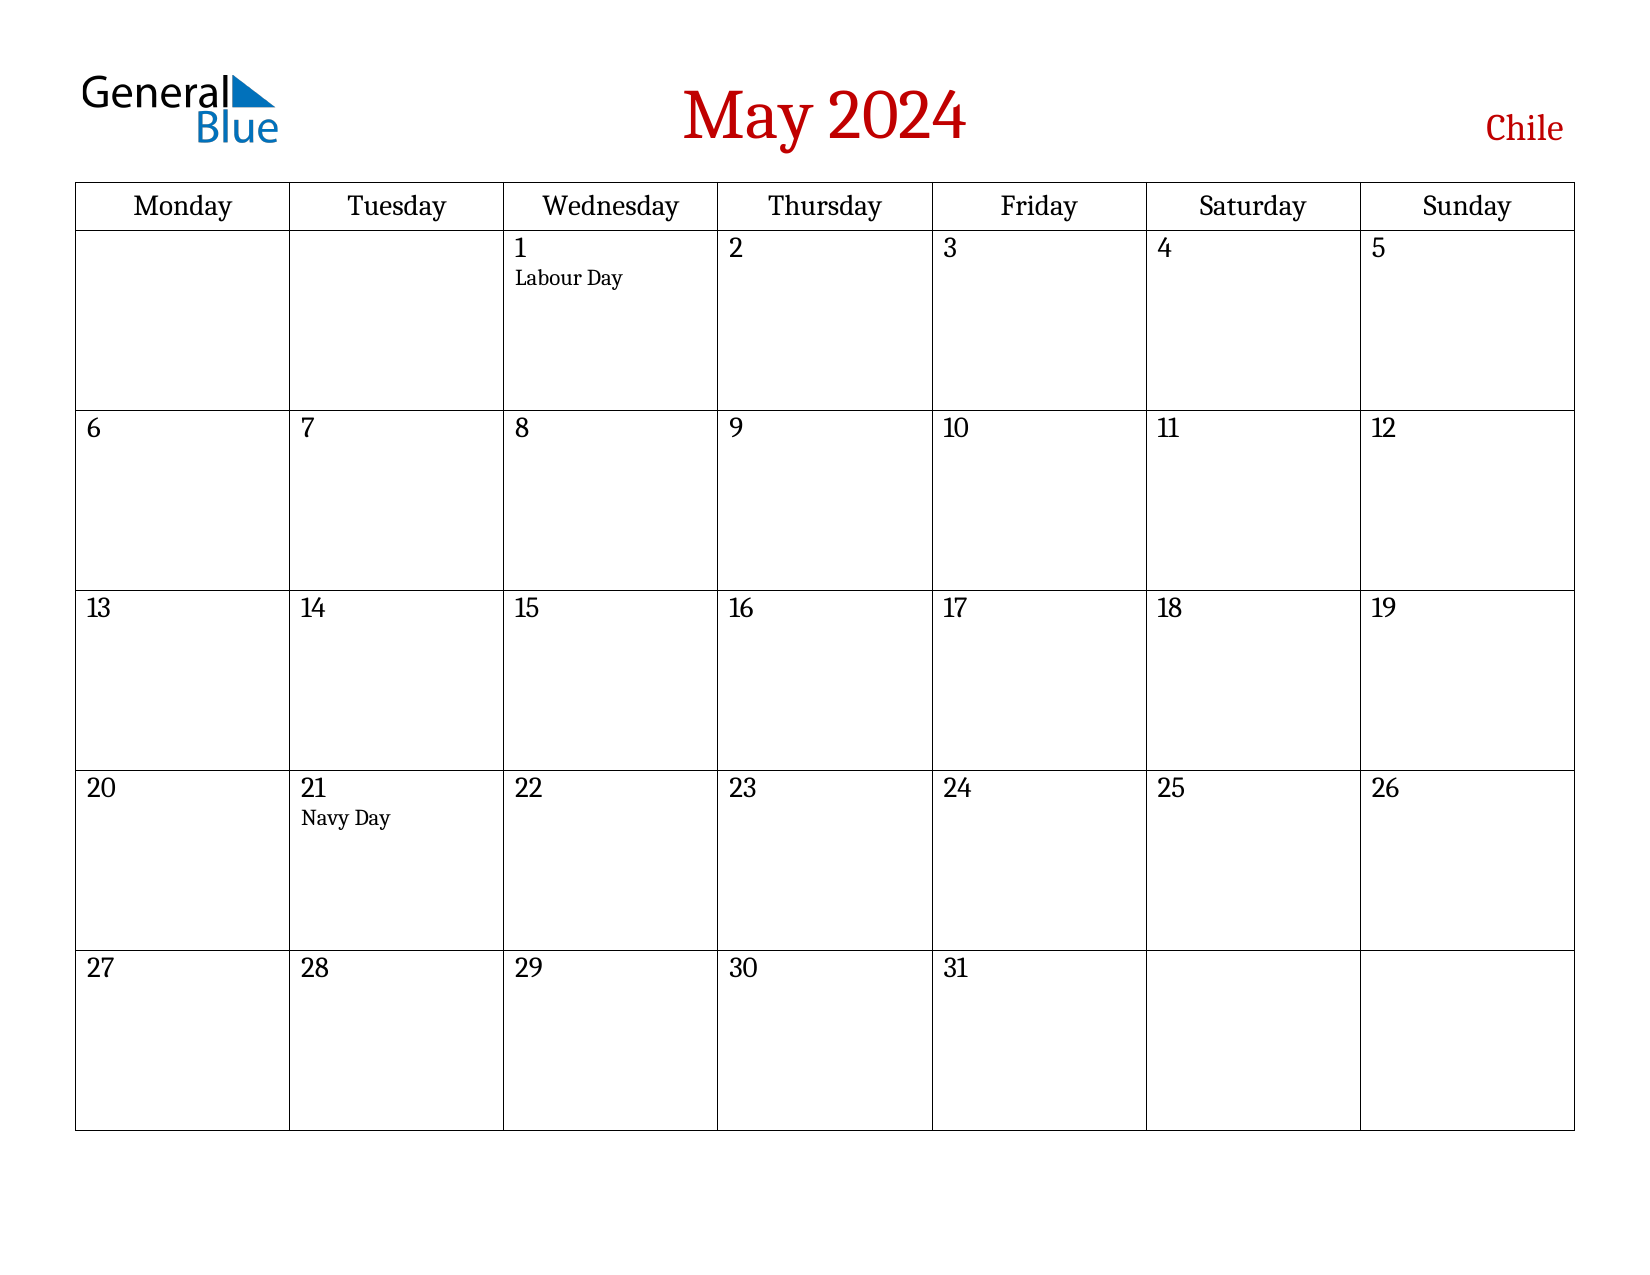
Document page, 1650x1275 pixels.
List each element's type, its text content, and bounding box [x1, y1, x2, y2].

table_cell 11 [1147, 411, 1360, 444]
table_cell [76, 265, 289, 410]
table_cell [290, 625, 503, 770]
table_cell [1147, 625, 1360, 770]
table_cell 24 [933, 771, 1146, 805]
table_cell 31 [933, 951, 1146, 985]
table_cell Thursday [718, 183, 932, 230]
table_cell [1361, 625, 1574, 770]
table_cell [1361, 985, 1574, 1130]
table_cell 29 [504, 951, 717, 985]
table_cell Labour Day [504, 265, 717, 410]
table_cell [1361, 951, 1574, 985]
picture [82, 75, 278, 143]
table_cell [933, 265, 1146, 410]
table_cell 15 [504, 591, 717, 625]
table_cell 27 [76, 951, 289, 985]
table_cell [1147, 445, 1360, 590]
table_cell 12 [1361, 411, 1574, 444]
table_cell [1147, 951, 1360, 985]
table_cell [504, 985, 717, 1130]
table_cell [76, 231, 289, 264]
table_cell 10 [933, 411, 1146, 444]
table_cell 3 [933, 231, 1146, 264]
table_cell [1361, 265, 1574, 410]
table_cell [290, 231, 503, 264]
table_cell 25 [1147, 771, 1360, 805]
table_cell [76, 445, 289, 590]
table_cell [504, 805, 717, 950]
table_cell [933, 445, 1146, 590]
table_cell 14 [290, 591, 503, 625]
table_cell [1361, 805, 1574, 950]
table_cell 6 [76, 411, 289, 444]
table_cell 7 [290, 411, 503, 444]
table_cell Sunday [1361, 183, 1574, 230]
table_cell Wednesday [504, 183, 717, 230]
table_header May 2024 [504, 75, 1146, 182]
table_cell 20 [76, 771, 289, 805]
table_cell [504, 625, 717, 770]
table_cell Navy Day [290, 805, 503, 950]
table_cell 9 [718, 411, 932, 444]
table_cell 16 [718, 591, 932, 625]
table_cell [76, 625, 289, 770]
table_cell Tuesday [290, 183, 503, 230]
table_cell 18 [1147, 591, 1360, 625]
table_cell 19 [1361, 591, 1574, 625]
table_cell 4 [1147, 231, 1360, 264]
table_cell 26 [1361, 771, 1574, 805]
table_cell [933, 625, 1146, 770]
table_cell [290, 265, 503, 410]
table_cell [290, 445, 503, 590]
table_cell 28 [290, 951, 503, 985]
table_cell [718, 805, 932, 950]
table_cell 21 [290, 771, 503, 805]
table_cell [718, 625, 932, 770]
table_cell 2 [718, 231, 932, 264]
table_cell [718, 985, 932, 1130]
table_cell [504, 445, 717, 590]
table_cell 22 [504, 771, 717, 805]
table_cell 1 [504, 231, 717, 264]
table_cell [718, 445, 932, 590]
table_cell 8 [504, 411, 717, 444]
table_cell Saturday [1147, 183, 1360, 230]
table_cell 13 [76, 591, 289, 625]
table_cell [290, 985, 503, 1130]
table_cell [718, 265, 932, 410]
table_cell [76, 805, 289, 950]
table_cell 23 [718, 771, 932, 805]
table_cell 30 [718, 951, 932, 985]
table_cell 5 [1361, 231, 1574, 264]
table_header [76, 75, 503, 182]
table_cell [1147, 805, 1360, 950]
table_cell [1147, 985, 1360, 1130]
table_cell [1361, 445, 1574, 590]
table_cell 17 [933, 591, 1146, 625]
table_cell Monday [76, 183, 289, 230]
table_cell [933, 985, 1146, 1130]
table_cell [76, 985, 289, 1130]
table_cell [1147, 265, 1360, 410]
table_cell Friday [933, 183, 1146, 230]
table_header Chile [1146, 75, 1574, 182]
table_cell [933, 805, 1146, 950]
